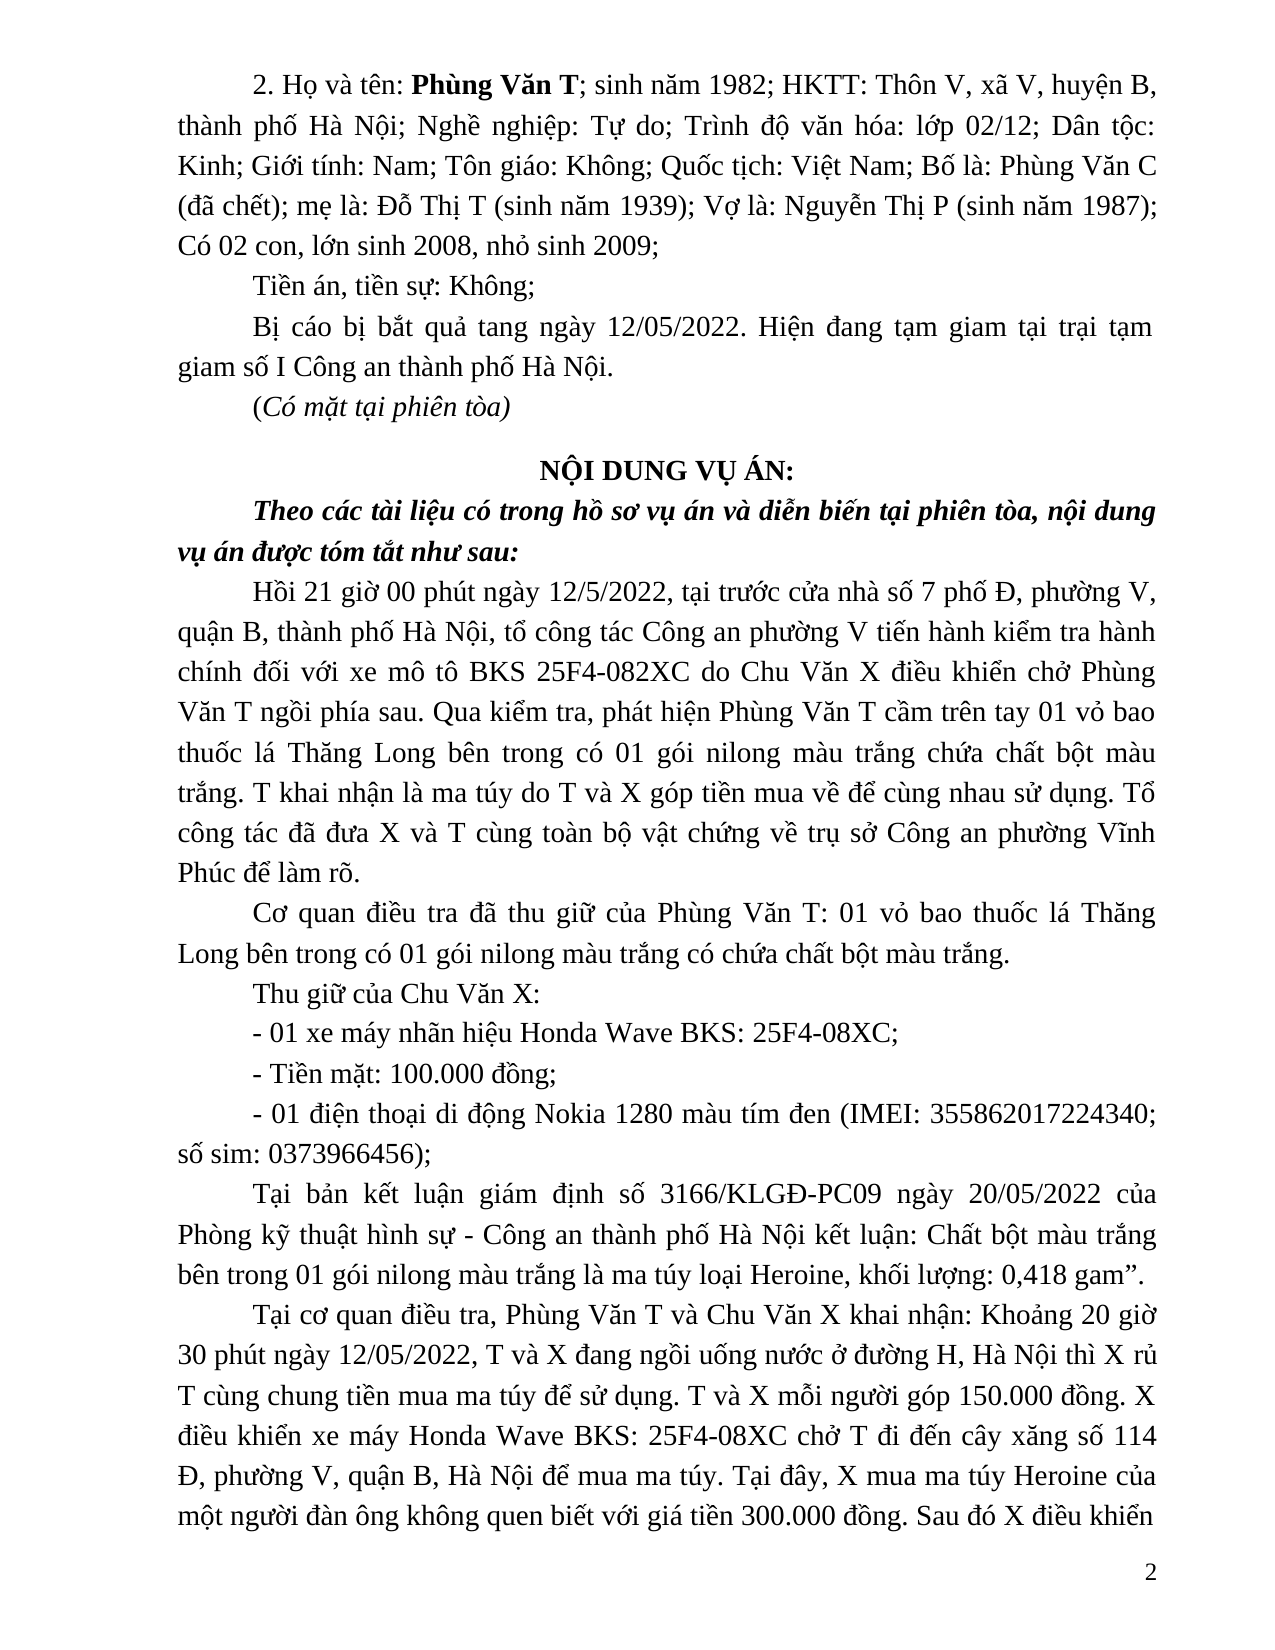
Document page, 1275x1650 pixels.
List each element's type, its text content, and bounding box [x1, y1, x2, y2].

subtitle NỘI DUNG VỤ ÁN: [301, 453, 1033, 486]
subtitle Theo các tài liệu có trong hồ sơ vụ án và diễn biến tại phiên tòa, nội dung vụ án được tóm tắt như sau: [177, 493, 1157, 567]
list 01 điện thoại di động Nokia 1280 màu tím đen (IMEI: 355862017224340; số sim: 0373966456); [177, 1096, 1157, 1170]
list 01 xe máy nhãn hiệu Honda Wave BKS: 25F4-08XC; [252, 1016, 1169, 1049]
text Tại bản kết luận giám định số 3166/KLGĐ-PC09 ngày 20/05/2022 của Phòng kỹ thuật hình sự - Công an thành phố Hà Nội kết luận: Chất bột màu trắng bên trong 01 gói nilong màu trắng là ma túy loại Heroine, khối lượng: 0,418 gam”. [177, 1177, 1158, 1291]
text Bị cáo bị bắt quả tang ngày 12/05/2022. Hiện đang tạm giam tại trại tạm giam số I Công an thành phố Hà Nội. [177, 309, 1169, 383]
list Họ và tên: Phùng Văn T; sinh năm 1982; HKTT: Thôn V, xã V, huyện B, thành phố Hà Nội; Nghề nghiệp: Tự do; Trình độ văn hóa: lớp 02/12; Dân tộc: Kinh; Giới tính: Nam; Tôn giáo: Không; Quốc tịch: Việt Nam; Bố là: Phùng Văn C (đã chết); mẹ là: Đỗ Thị T (sinh năm 1939); Vợ là: Nguyễn Thị P (sinh năm 1987); Có 02 con, lớn sinh 2008, nhỏ sinh 2009; [177, 67, 1158, 262]
text Cơ quan điều tra đã thu giữ của Phùng Văn T: 01 vỏ bao thuốc lá Thăng Long bên trong có 01 gói nilong màu trắng có chứa chất bột màu trắng. [177, 896, 1157, 969]
list Tiền mặt: 100.000 đồng; [252, 1056, 1169, 1089]
text Tại cơ quan điều tra, Phùng Văn T và Chu Văn X khai nhận: Khoảng 20 giờ 30 phút ngày 12/05/2022, T và X đang ngồi uống nước ở đường H, Hà Nội thì X rủ T cùng chung tiền mua ma túy để sử dụng. T và X mỗi người góp 150.000 đồng. X điều khiển xe máy Honda Wave BKS: 25F4-08XC chở T đi đến cây xăng số 114 Đ, phường V, quận B, Hà Nội để mua ma túy. Tại đây, X mua ma túy Heroine của một người đàn ông không quen biết với giá tiền 300.000 đồng. Sau đó X điều khiển [177, 1297, 1158, 1532]
text (Có mặt tại phiên tòa) [252, 389, 1169, 423]
text Hồi 21 giờ 00 phút ngày 12/5/2022, tại trước cửa nhà số 7 phố Đ, phường V, quận B, thành phố Hà Nội, tổ công tác Công an phường V tiến hành kiểm tra hành chính đối với xe mô tô BKS 25F4-082XC do Chu Văn X điều khiển chở Phùng Văn T ngồi phía sau. Qua kiểm tra, phát hiện Phùng Văn T cầm trên tay 01 vỏ bao thuốc lá Thăng Long bên trong có 01 gói nilong màu trắng chứa chất bột màu trắng. T khai nhận là ma túy do T và X góp tiền mua về để cùng nhau sử dụng. Tổ công tác đã đưa X và T cùng toàn bộ vật chứng về trụ sở Công an phường Vĩnh Phúc để làm rõ. [177, 574, 1158, 889]
text Tiền án, tiền sự: Không; [252, 268, 1169, 302]
text Thu giữ của Chu Văn X: [252, 976, 1169, 1009]
